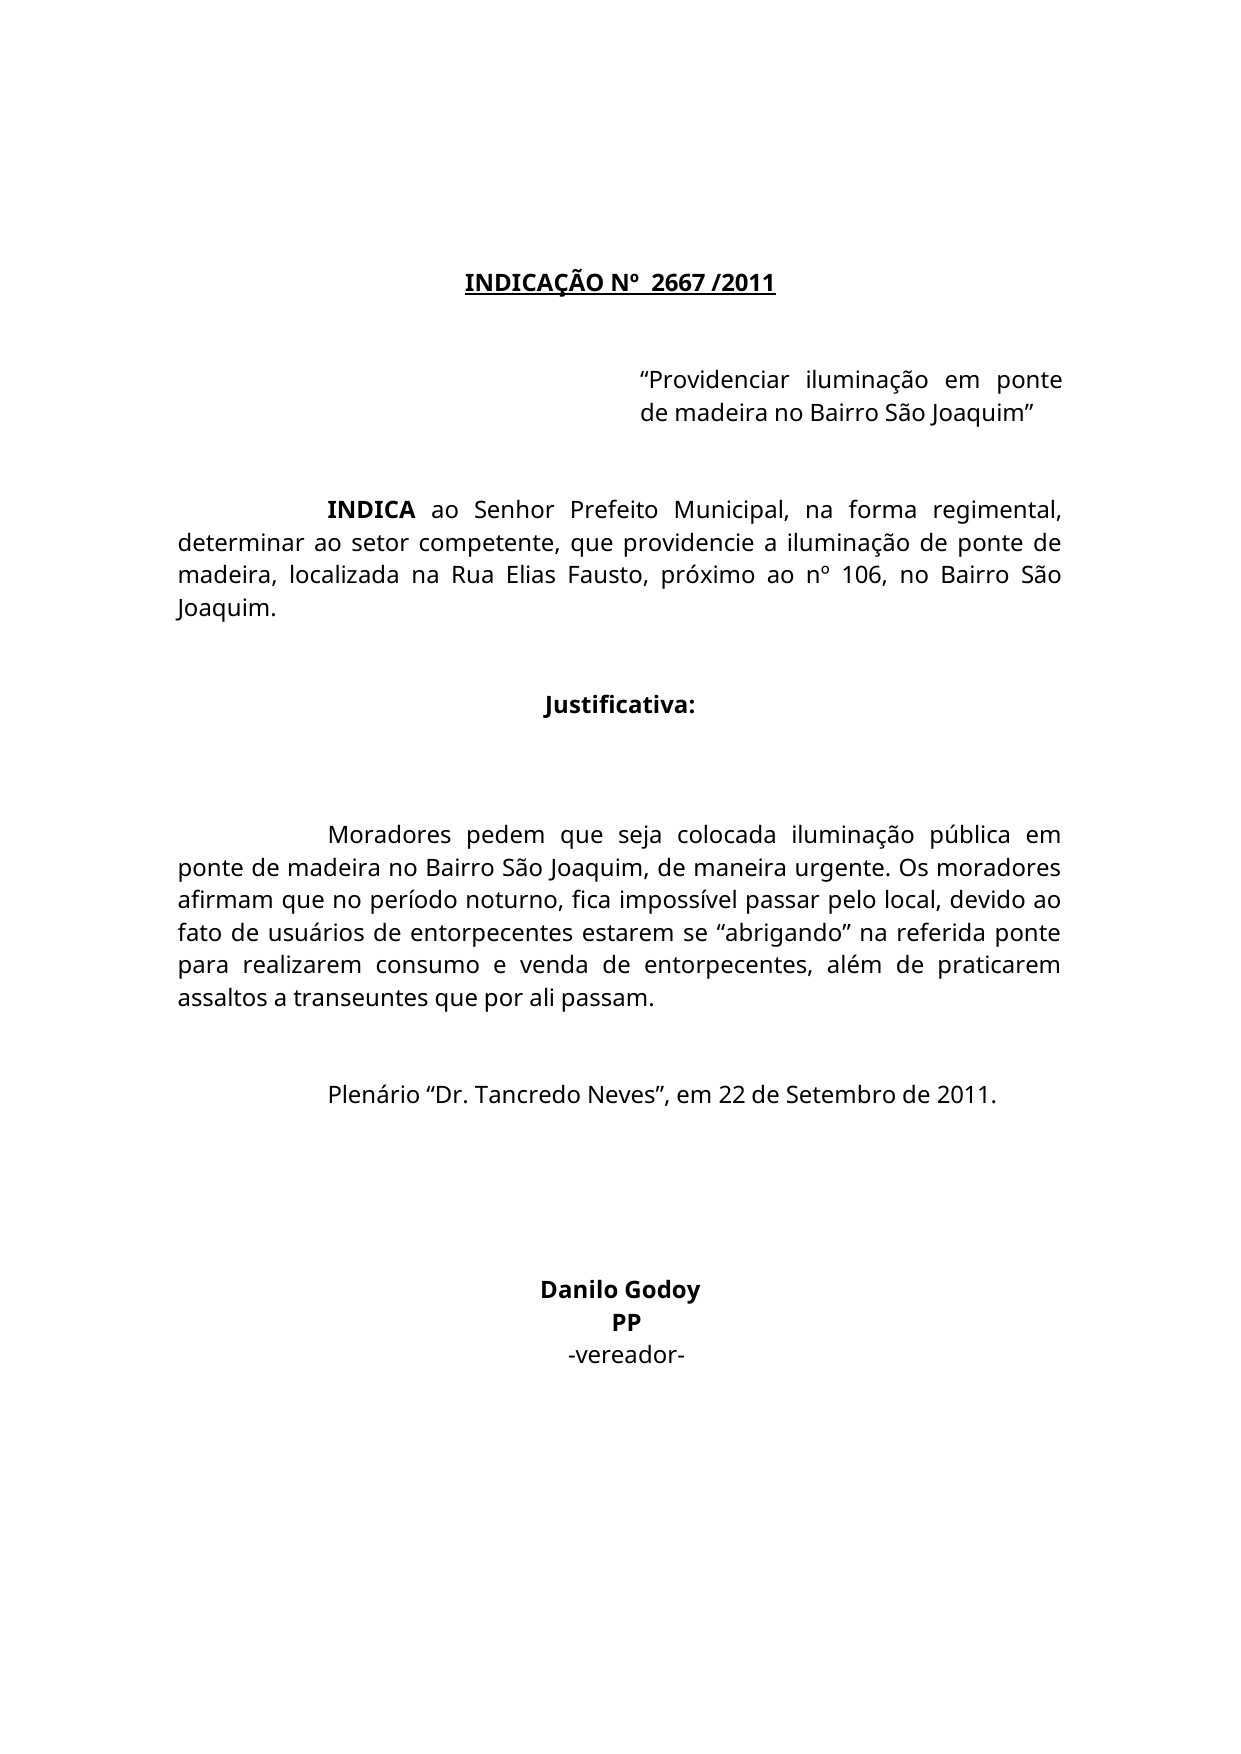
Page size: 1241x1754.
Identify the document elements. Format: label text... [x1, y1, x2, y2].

text Moradores pedem que seja colocada iluminação pública em ponte de madeira no Bairro São Joaquim, de maneira urgente. Os moradores afirmam que no período noturno, fica impossível passar pelo local, devido ao fato de usuários de entorpecentes estarem se “abrigando” na referida ponte para realizarem consumo e venda de entorpecentes, além de praticarem assaltos a transeuntes que por ali passam. [177, 818, 1063, 1013]
text -vereador- [177, 1338, 1063, 1371]
text “Providenciar iluminação em ponte de madeira no Bairro São Joaquim” [640, 363, 1063, 428]
text INDICA ao Senhor Prefeito Municipal, na forma regimental, determinar ao setor competente, que providencie a iluminação de ponte de madeira, localizada na Rua Elias Fausto, próximo ao nº 106, no Bairro São Joaquim. [177, 493, 1063, 623]
text Plenário “Dr. Tancredo Neves”, em 22 de Setembro de 2011. [177, 1078, 1063, 1111]
text PP [177, 1306, 1063, 1338]
title INDICAÇÃO Nº 2667 /2011 [177, 266, 1063, 298]
text Justificativa: [177, 688, 1063, 721]
text Danilo Godoy [177, 1273, 1063, 1306]
